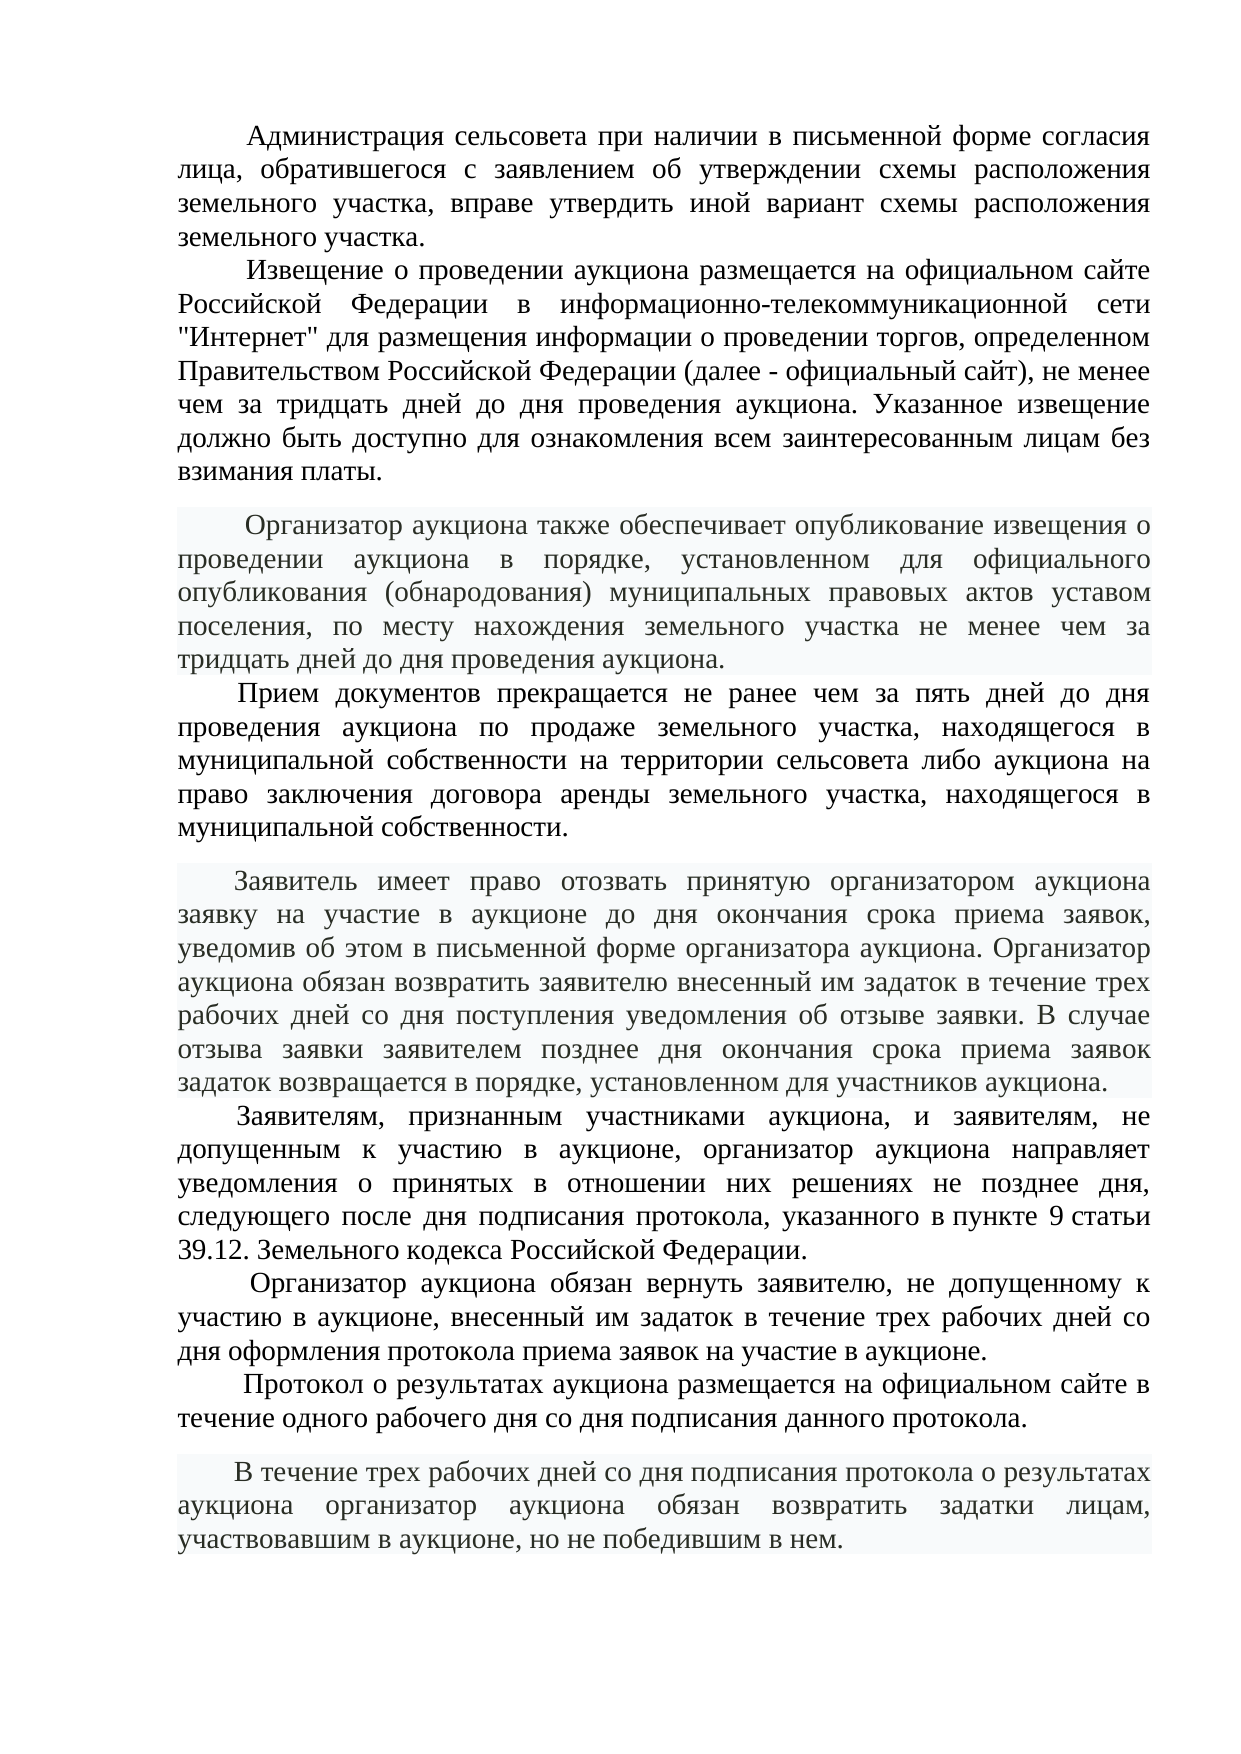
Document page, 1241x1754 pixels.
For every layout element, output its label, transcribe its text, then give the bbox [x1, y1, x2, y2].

text Администрация сельсовета при наличии в письменной форме согласия лица, обратившегося с заявлением об утверждении схемы расположения земельного участка, вправе утвердить иной вариант схемы расположения земельного участка. [177, 118, 1151, 252]
list Заявитель имеет право отозвать принятую организатором аукциона заявку на участие в аукционе до дня окончания срока приема заявок, уведомив об этом в письменной форме организатора аукциона. Организатор аукциона обязан возвратить заявителю внесенный им задаток в течение трех рабочих дней со дня поступления уведомления об отзыве заявки. В случае отзыва заявки заявителем позднее дня окончания срока приема заявок задаток возвращается в порядке, установленном для участников аукциона. [177, 863, 1152, 1098]
list В течение трех рабочих дней со дня подписания протокола о результатах аукциона организатор аукциона обязан возвратить задатки лицам, участвовавшим в аукционе, но не победившим в нем. [177, 1454, 1152, 1554]
text Заявителям, признанным участниками аукциона, и заявителям, не допущенным к участию в аукционе, организатор аукциона направляет уведомления о принятых в отношении них решениях не позднее дня, следующего после дня подписания протокола, указанного в пункте 9 статьи 39.12. Земельного кодекса Российской Федерации. [177, 1098, 1151, 1266]
text Организатор аукциона обязан вернуть заявителю, не допущенному к участию в аукционе, внесенный им задаток в течение трех рабочих дней со дня оформления протокола приема заявок на участие в аукционе. [177, 1266, 1151, 1366]
text Прием документов прекращается не ранее чем за пять дней до дня проведения аукциона по продаже земельного участка, находящегося в муниципальной собственности на территории сельсовета либо аукциона на право заключения договора аренды земельного участка, находящегося в муниципальной собственности. [177, 675, 1151, 843]
text Извещение о проведении аукциона размещается на официальном сайте Российской Федерации в информационно-телекоммуникационной сети "Интернет" для размещения информации о проведении торгов, определенном Правительством Российской Федерации (далее - официальный сайт), не менее чем за тридцать дней до дня проведения аукциона. Указанное извещение должно быть доступно для ознакомления всем заинтересованным лицам без взимания платы. [177, 252, 1151, 487]
text Протокол о результатах аукциона размещается на официальном сайте в течение одного рабочего дня со дня подписания данного протокола. [177, 1366, 1151, 1433]
list Организатор аукциона также обеспечивает опубликование извещения о проведении аукциона в порядке, установленном для официального опубликования (обнародования) муниципальных правовых актов уставом поселения, по месту нахождения земельного участка не менее чем за тридцать дней до дня проведения аукциона. [177, 507, 1152, 675]
